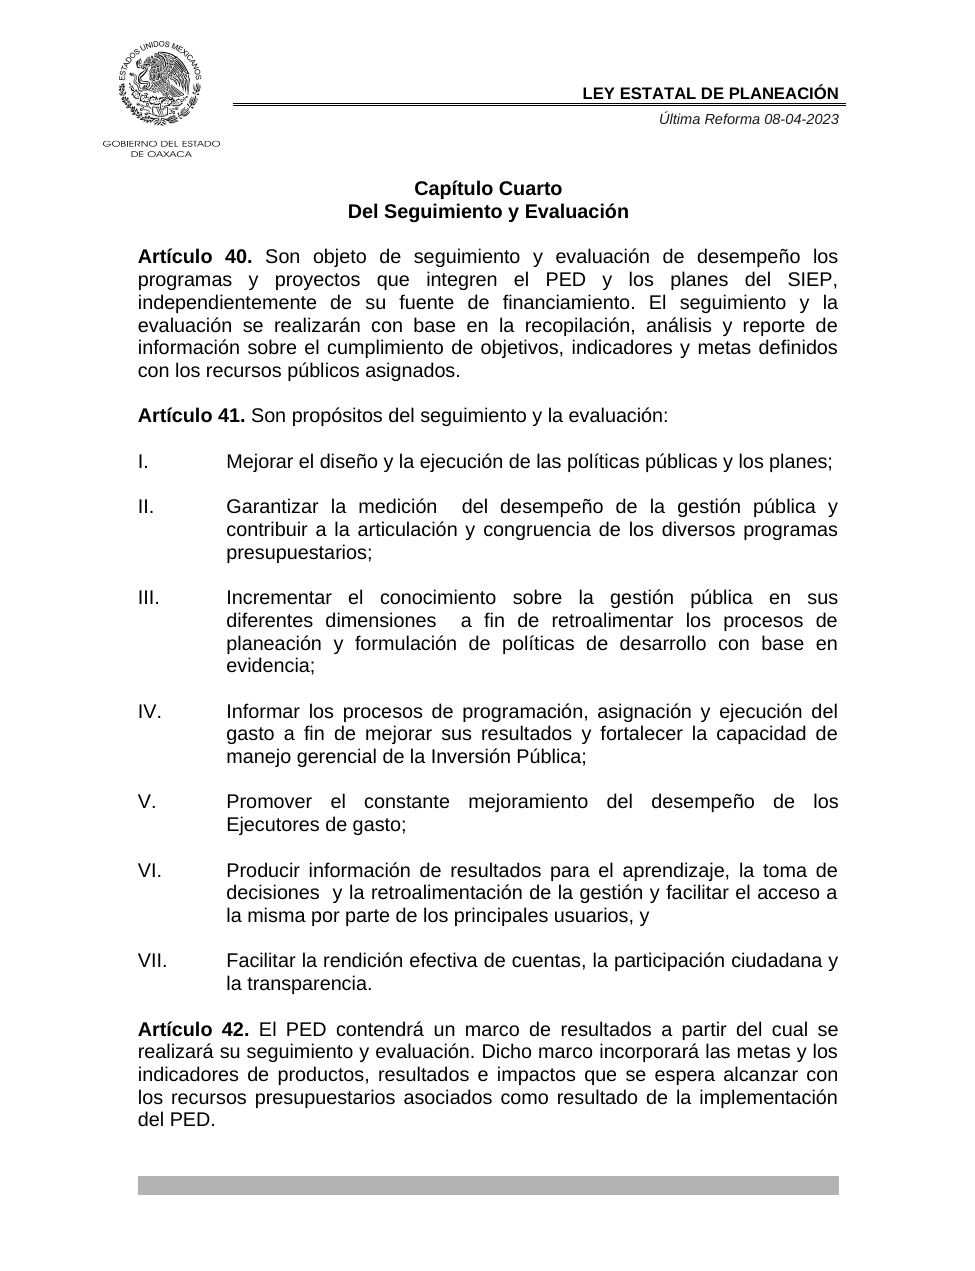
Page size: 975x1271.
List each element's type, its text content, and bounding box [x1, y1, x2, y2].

list Facilitar la rendición efectiva de cuentas, la participación ciudadana y la transparencia. [138, 949, 839, 995]
text Artículo 40. Son objeto de seguimiento y evaluación de desempeño los programas y proyectos que integren el PED y los planes del SIEP, independientemente de su fuente de financiamiento. El seguimiento y la evaluación se realizarán con base en la recopilación, análisis y reporte de información sobre el cumplimiento de objetivos, indicadores y metas definidos con los recursos públicos asignados. [138, 245, 839, 382]
list Promover el constante mejoramiento del desempeño de los Ejecutores de gasto; [138, 790, 839, 836]
text Capítulo Cuarto [138, 177, 839, 200]
list Incrementar el conocimiento sobre la gestión pública en sus diferentes dimensiones a fin de retroalimentar los procesos de planeación y formulación de políticas de desarrollo con base en evidencia; [138, 586, 839, 677]
list Garantizar la medición del desempeño de la gestión pública y contribuir a la articulación y congruencia de los diversos programas presupuestarios; [138, 495, 839, 563]
text Del Seguimiento y Evaluación [138, 200, 839, 223]
picture [100, 38, 223, 160]
text Artículo 42. El PED contendrá un marco de resultados a partir del cual se realizará su seguimiento y evaluación. Dicho marco incorporará las metas y los indicadores de productos, resultados e impactos que se espera alcanzar con los recursos presupuestarios asociados como resultado de la implementación del PED. [138, 1017, 839, 1131]
list Producir información de resultados para el aprendizaje, la toma de decisiones y la retroalimentación de la gestión y facilitar el acceso a la misma por parte de los principales usuarios, y [138, 858, 839, 927]
list Informar los procesos de programación, asignación y ejecución del gasto a fin de mejorar sus resultados y fortalecer la capacidad de manejo gerencial de la Inversión Pública; [138, 699, 839, 768]
text Artículo 41. Son propósitos del seguimiento y la evaluación: [138, 404, 839, 427]
list Mejorar el diseño y la ejecución de las políticas públicas y los planes; [138, 450, 839, 472]
